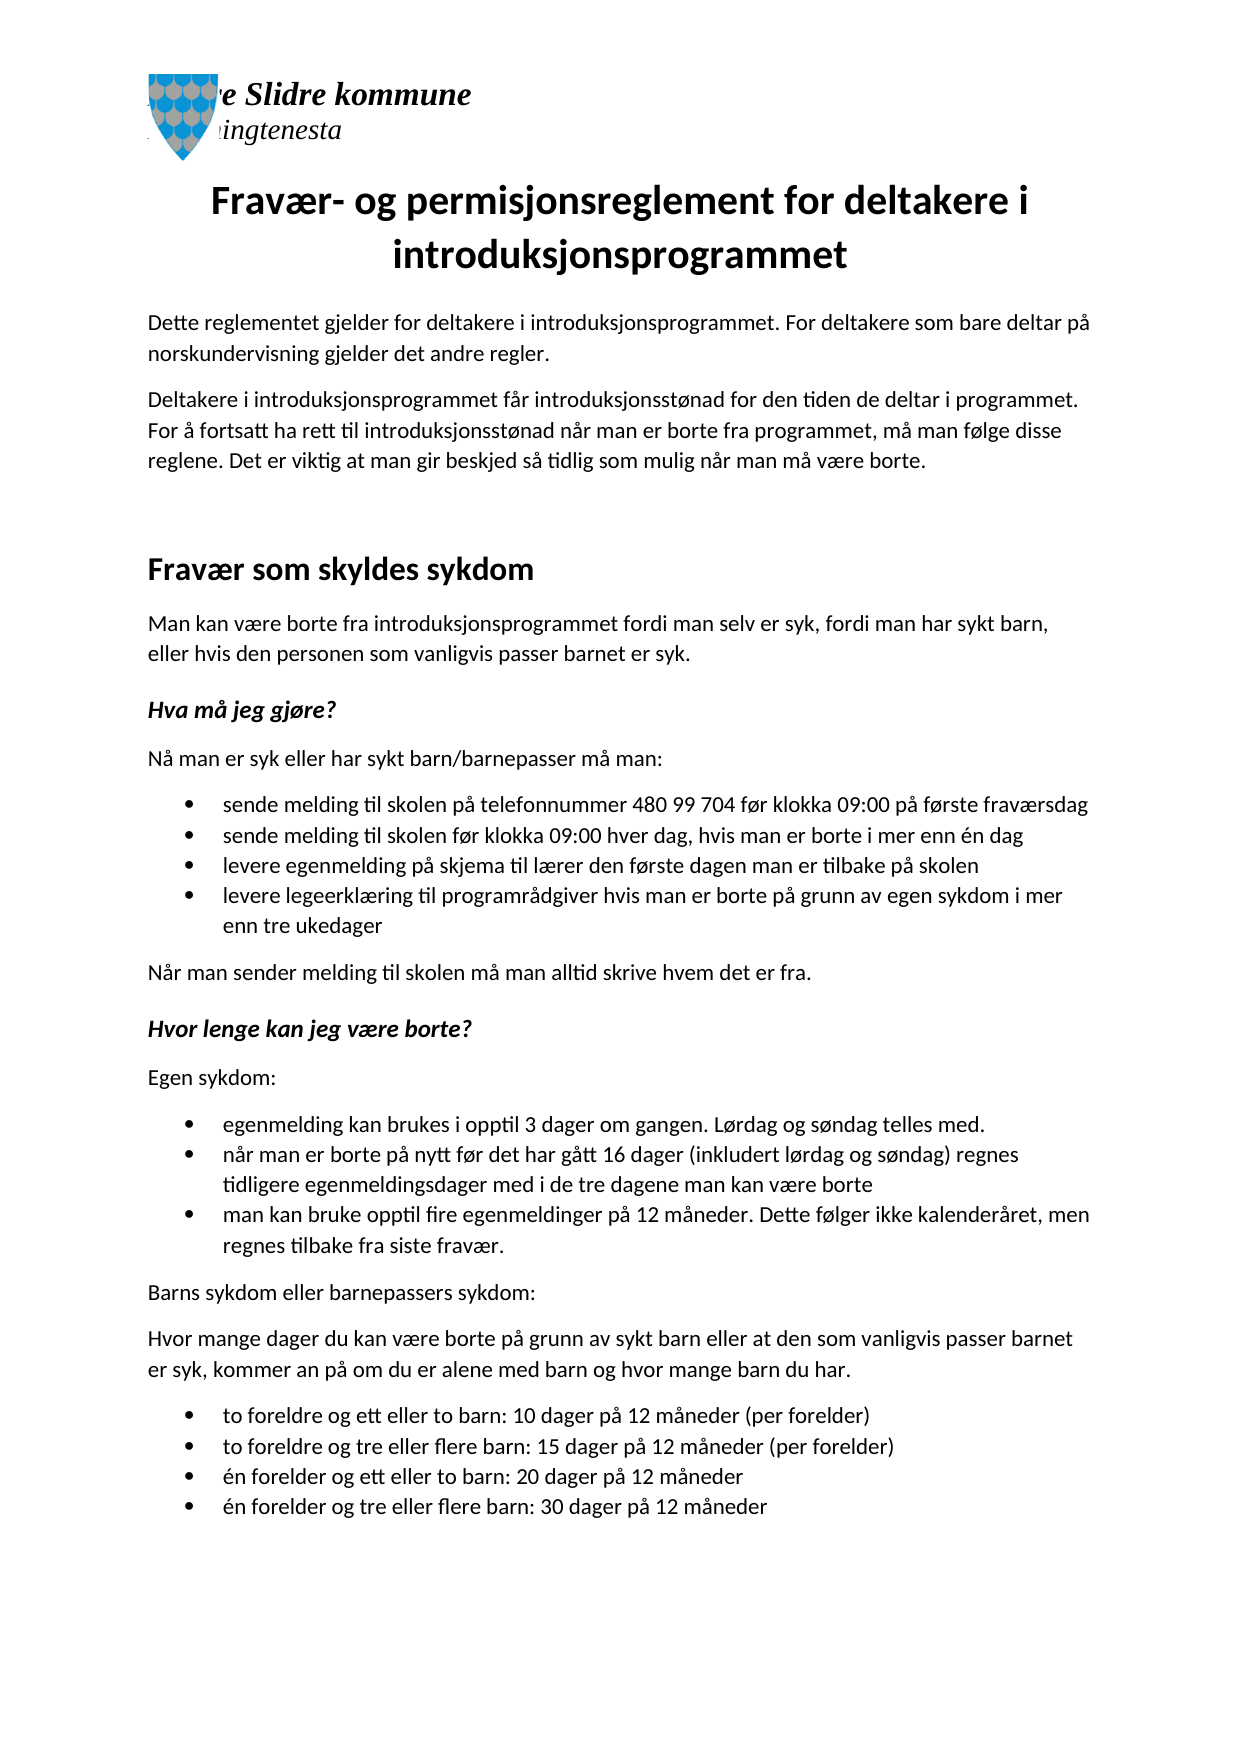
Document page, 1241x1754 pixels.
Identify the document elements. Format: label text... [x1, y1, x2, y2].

text Deltakere i introduksjonsprogrammet får introduksjonsstønad for den tiden de deltar i programmet. For å fortsatt ha rett til introduksjonsstønad når man er borte fra programmet, må man følge disse reglene. Det er viktig at man gir beskjed så tidlig som mulig når man må være borte. [148, 386, 1093, 474]
list én forelder og ett eller to barn: 20 dager på 12 måneder [185, 1462, 1093, 1490]
list sende melding til skolen på telefonnummer 480 99 704 før klokka 09:00 på første fraværsdag [185, 791, 1093, 818]
list egenmelding kan brukes i opptil 3 dager om gangen. Lørdag og søndag telles med. [185, 1110, 1093, 1138]
list levere legeerklæring til programrådgiver hvis man er borte på grunn av egen sykdom i mer enn tre ukedager [185, 881, 1093, 939]
text Man kan være borte fra introduksjonsprogrammet fordi man selv er syk, fordi man har sykt barn, eller hvis den personen som vanligvis passer barnet er syk. [148, 609, 1093, 667]
text Fravær som skyldes sykdom [148, 548, 1093, 589]
text Dette reglementet gjelder for deltakere i introduksjonsprogrammet. For deltakere som bare deltar på norskundervisning gjelder det andre regler. [148, 308, 1093, 367]
list to foreldre og ett eller to barn: 10 dager på 12 måneder (per forelder) [185, 1402, 1093, 1429]
text Hvor lenge kan jeg være borte? [148, 1013, 1093, 1044]
list sende melding til skolen før klokka 09:00 hver dag, hvis man er borte i mer enn én dag [185, 821, 1093, 849]
picture [147, 74, 220, 162]
text Barns sykdom eller barnepassers sykdom: [148, 1278, 1093, 1306]
list to foreldre og tre eller flere barn: 15 dager på 12 måneder (per forelder) [185, 1432, 1093, 1460]
text Når man sender melding til skolen må man alltid skrive hvem det er fra. [148, 958, 1093, 986]
list man kan bruke opptil fire egenmeldinger på 12 måneder. Dette følger ikke kalenderåret, men regnes tilbake fra siste fravær. [185, 1201, 1093, 1259]
list levere egenmelding på skjema til lærer den første dagen man er tilbake på skolen [185, 851, 1093, 879]
list når man er borte på nytt før det har gått 16 dager (inkludert lørdag og søndag) regnes tidligere egenmeldingsdager med i de tre dagene man kan være borte [185, 1140, 1093, 1198]
text Egen sykdom: [148, 1063, 1093, 1091]
text Nå man er syk eller har sykt barn/barnepasser må man: [148, 744, 1093, 772]
list én forelder og tre eller flere barn: 30 dager på 12 måneder [185, 1492, 1093, 1520]
text Hva må jeg gjøre? [148, 694, 1093, 724]
text Fravær- og permisjonsreglement for deltakere i introduksjonsprogrammet [148, 174, 1093, 279]
text Hvor mange dager du kan være borte på grunn av sykt barn eller at den som vanligvis passer barnet er syk, kommer an på om du er alene med barn og hvor mange barn du har. [148, 1324, 1093, 1383]
